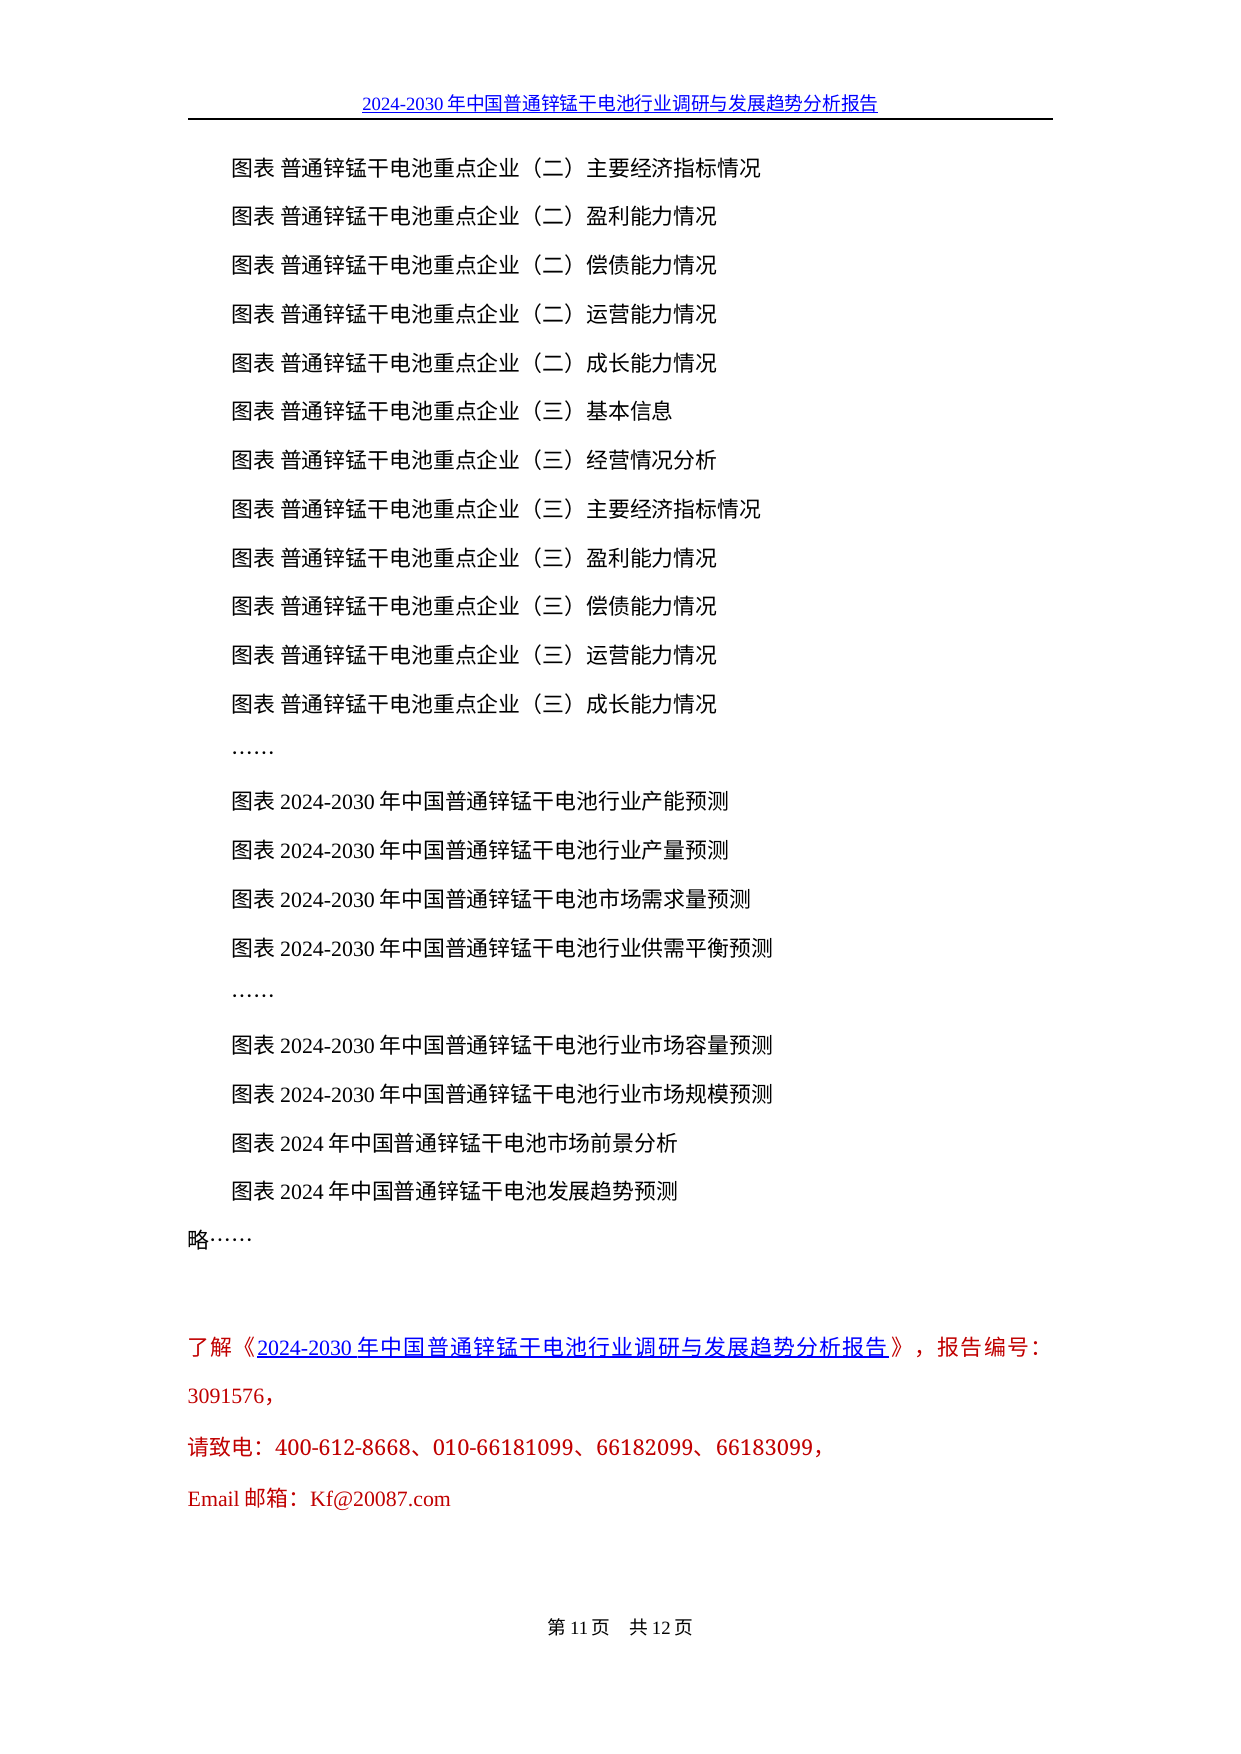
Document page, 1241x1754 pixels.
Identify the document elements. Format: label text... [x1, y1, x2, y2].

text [187, 150, 1053, 1255]
text Email邮箱：Kf@20087.com [187, 1481, 1053, 1513]
text 了解《2024-2030年中国普通锌锰干电池行业调研与发展趋势分析报告》，报告编号：3091576， [187, 1329, 1053, 1410]
text 请致电：400-612-8668、010-66181099、66182099、66183099， [187, 1429, 1053, 1462]
